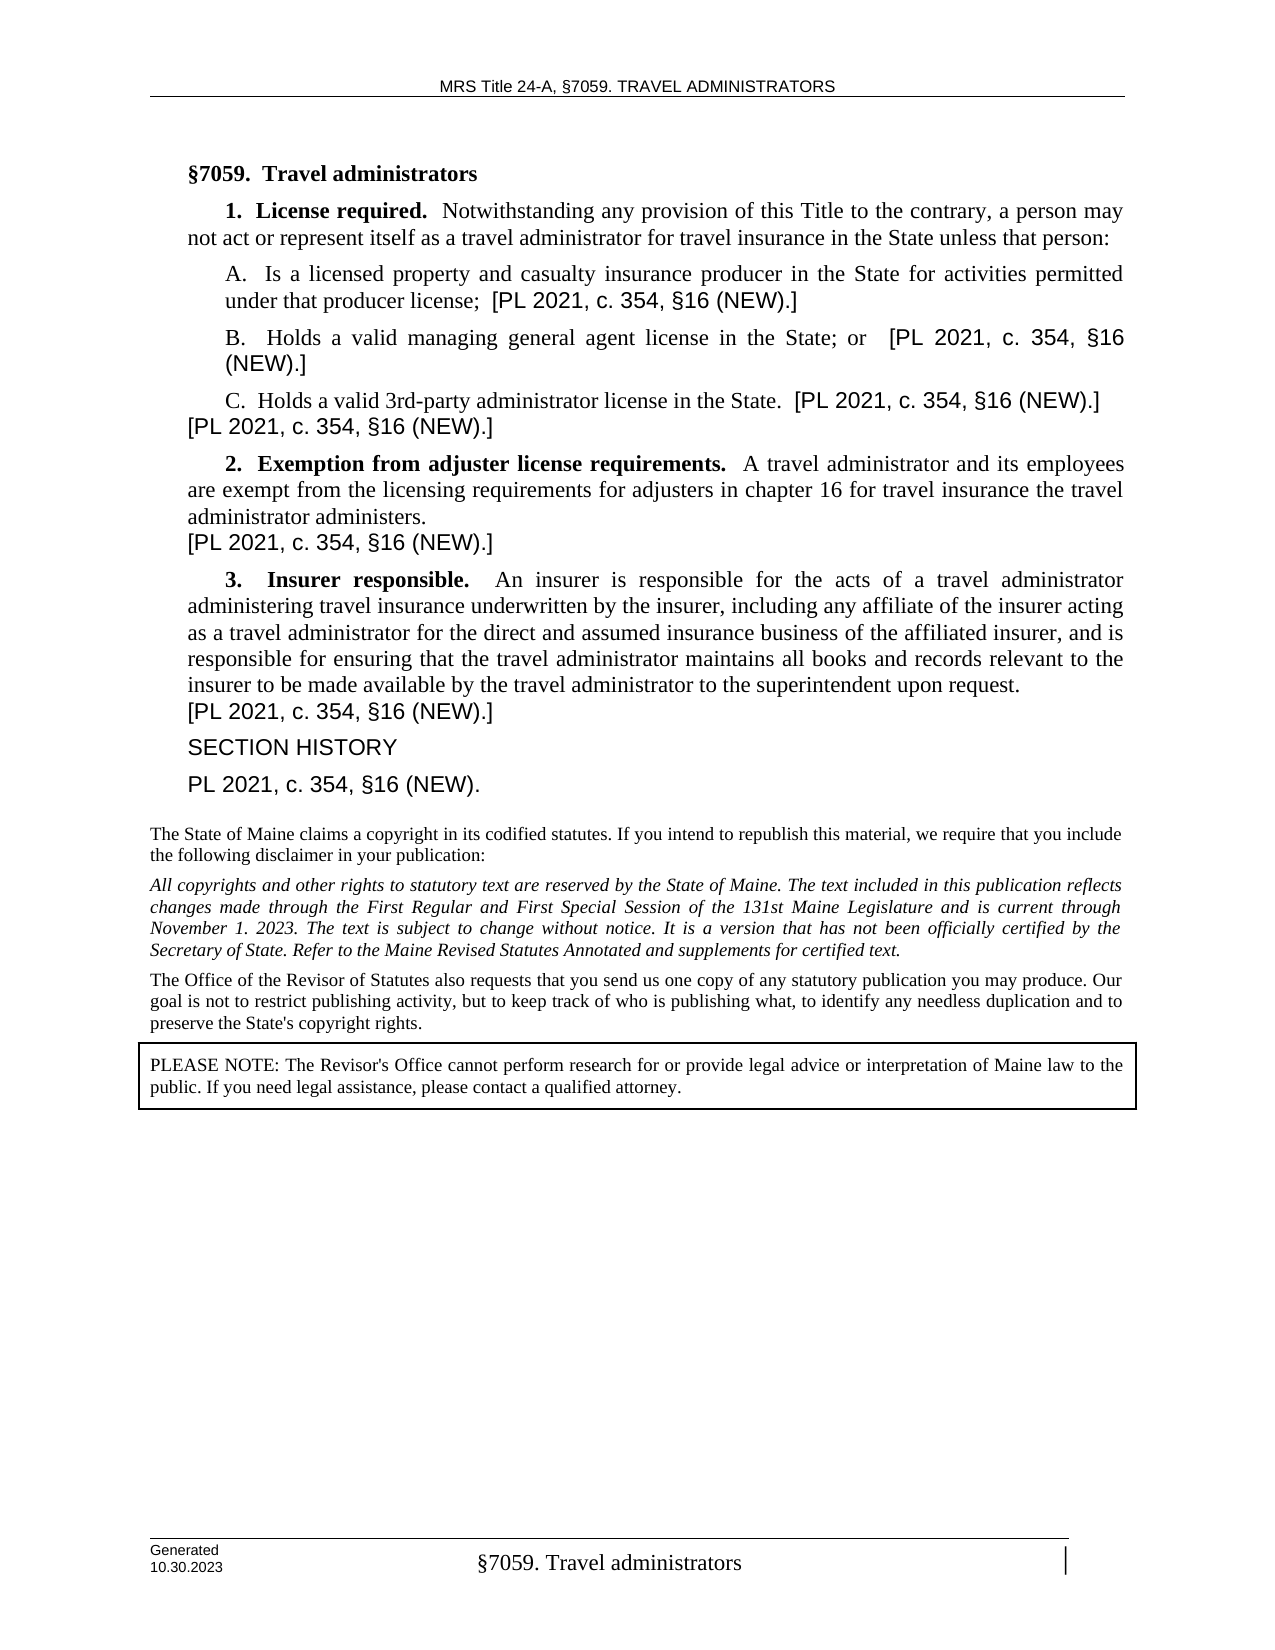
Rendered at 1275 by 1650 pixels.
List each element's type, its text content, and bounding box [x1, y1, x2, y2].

text The Office of the Revisor of Statutes also requests that you send us one copy of any statutory publication you may produce. Our goal is not to restrict publishing activity, but to keep track of who is publishing what, to identify any needless duplication and to preserve the State's copyright rights. [150, 968, 1125, 1033]
text §7059. Travel administrators [187, 160, 1125, 187]
text The State of Maine claims a copyright in its codified statutes. If you intend to republish this material, we require that you include the following disclaimer in your publication: [150, 822, 1125, 866]
text [PL 2021, c. 354, §16 (NEW).] [187, 698, 1125, 724]
text [PL 2021, c. 354, §16 (NEW).] [187, 413, 1125, 439]
text [PL 2021, c. 354, §16 (NEW).] [187, 529, 1125, 555]
text PLEASE NOTE: The Revisor's Office cannot perform research for or provide legal advice or interpretation of Maine law to the public. If you need legal assistance, please contact a qualified attorney. [140, 1044, 1135, 1108]
text 3. Insurer responsible. An insurer is responsible for the acts of a travel administrator administering travel insurance underwritten by the insurer, including any affiliate of the insurer acting as a travel administrator for the direct and assumed insurance business of the affiliated insurer, and is responsible for ensuring that the travel administrator maintains all books and records relevant to the insurer to be made available by the travel administrator to the superintendent upon request. [187, 566, 1125, 698]
text PL 2021, c. 354, §16 (NEW). [187, 771, 1125, 797]
text A. Is a licensed property and casualty insurance producer in the State for activities permitted under that producer license; [PL 2021, c. 354, §16 (NEW).] [225, 260, 1125, 313]
text All copyrights and other rights to statutory text are reserved by the State of Maine. The text included in this publication reflects changes made through the First Regular and First Special Session of the 131st Maine Legislature and is current through November 1. 2023 . The text is subject to change without notice. It is a version that has not been officially certified by the Secretary of State. Refer to the Maine Revised Statutes Annotated and supplements for certified text. [150, 874, 1125, 960]
text 2. Exemption from adjuster license requirements. A travel administrator and its employees are exempt from the licensing requirements for adjusters in chapter 16 for travel insurance the travel administrator administers. [187, 450, 1125, 529]
text C. Holds a valid 3rd-party administrator license in the State. [PL 2021, c. 354, §16 (NEW).] [225, 387, 1125, 413]
text 1. License required. Notwithstanding any provision of this Title to the contrary, a person may not act or represent itself as a travel administrator for travel insurance in the State unless that person: [187, 197, 1125, 250]
text B. Holds a valid managing general agent license in the State; or [PL 2021, c. 354, §16 (NEW).] [225, 323, 1125, 376]
text SECTION HISTORY [187, 734, 1125, 761]
